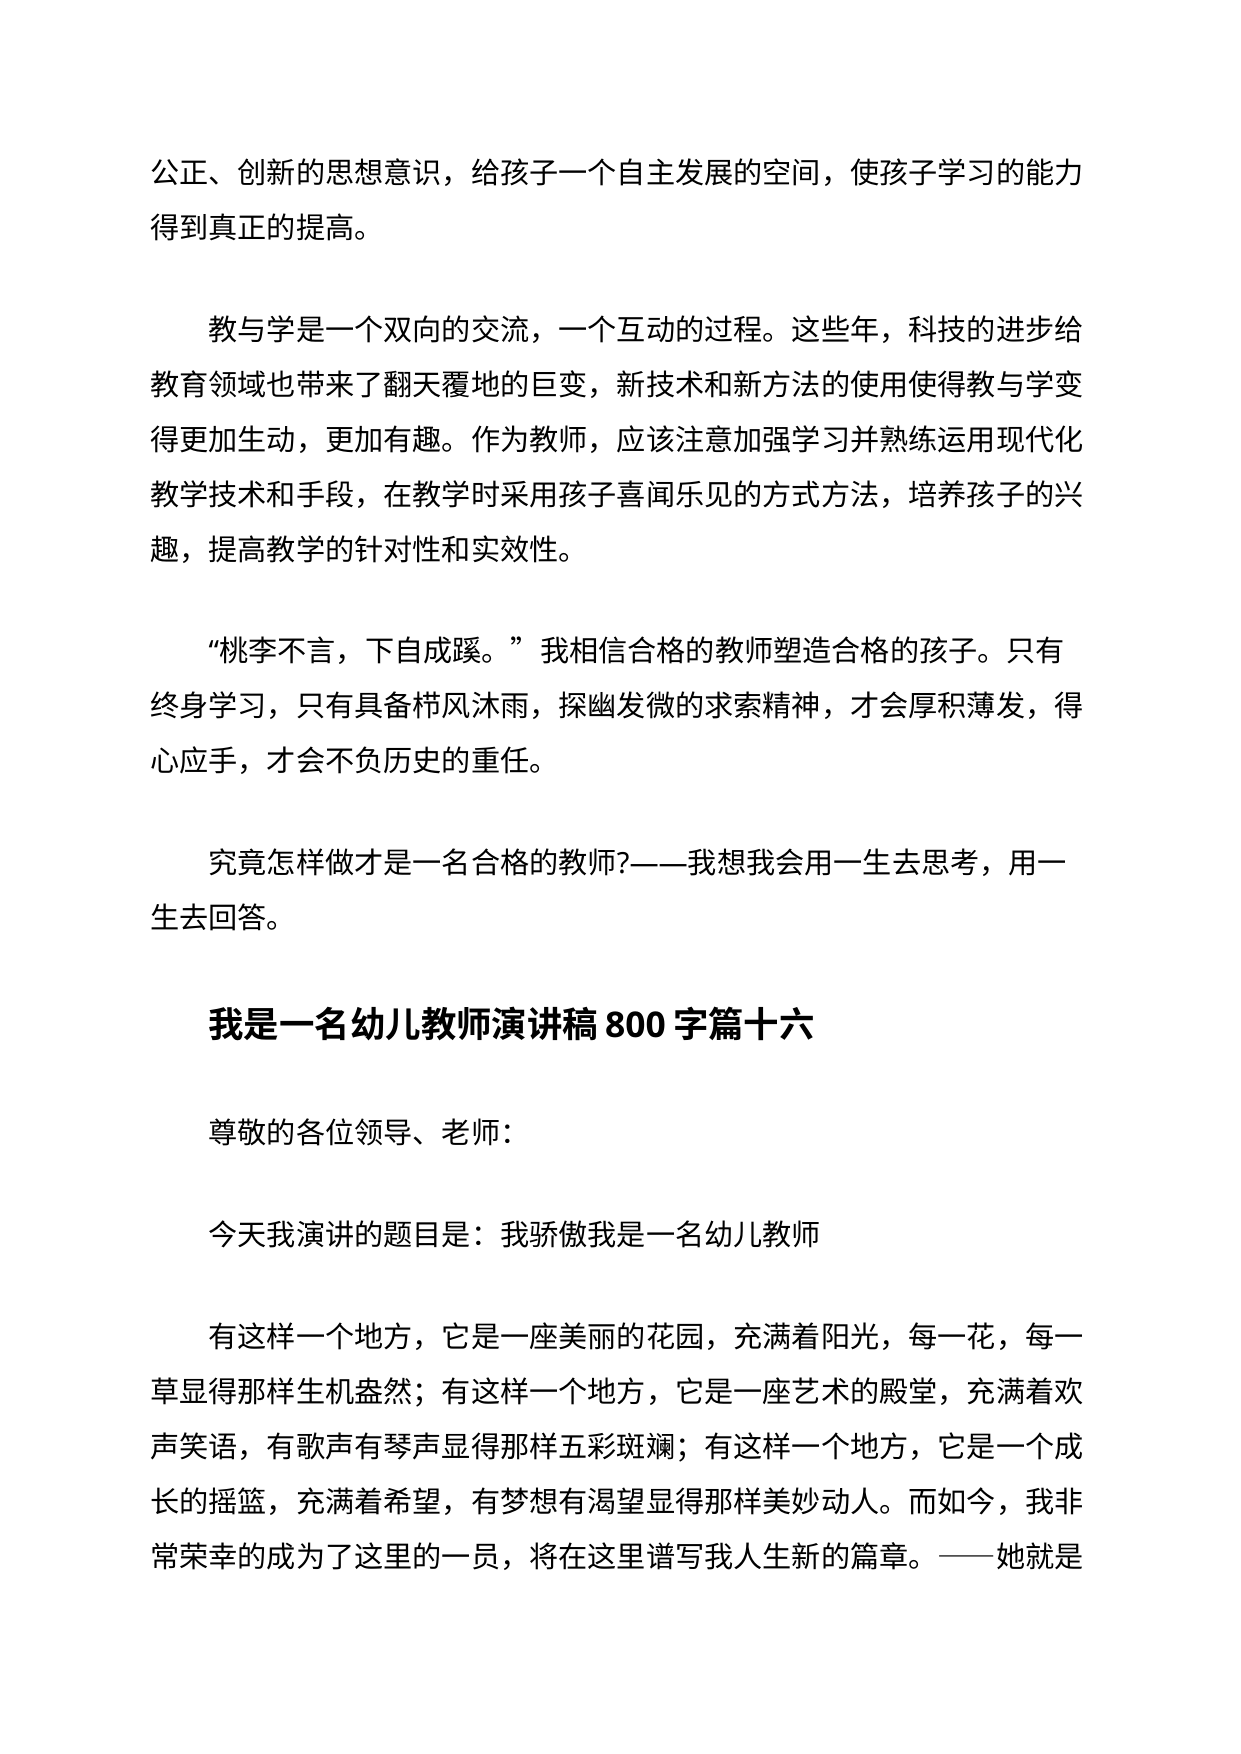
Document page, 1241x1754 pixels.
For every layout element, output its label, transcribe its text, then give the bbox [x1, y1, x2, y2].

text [150, 150, 1090, 247]
text 究竟怎样做才是一名合格的教师?——我想我会用一生去思考，用一生去回答。 [150, 840, 1090, 937]
text 尊敬的各位领导、老师： [150, 1110, 1090, 1152]
text 教与学是一个双向的交流，一个互动的过程。这些年，科技的进步给教育领域也带来了翻天覆地的巨变，新技术和新方法的使用使得教与学变得更加生动，更加有趣。作为教师，应该注意加强学习并熟练运用现代化教学技术和手段，在教学时采用孩子喜闻乐见的方式方法，培养孩子的兴趣，提高教学的针对性和实效性。 [150, 307, 1090, 568]
text “桃李不言，下自成蹊。”我相信合格的教师塑造合格的孩子。只有终身学习，只有具备栉风沐雨，探幽发微的求索精神，才会厚积薄发，得心应手，才会不负历史的重任。 [150, 628, 1090, 780]
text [150, 1313, 1090, 1575]
text 今天我演讲的题目是：我骄傲我是一名幼儿教师 [150, 1212, 1090, 1254]
text 我是一名幼儿教师演讲稿800字篇十六 [150, 996, 1090, 1048]
